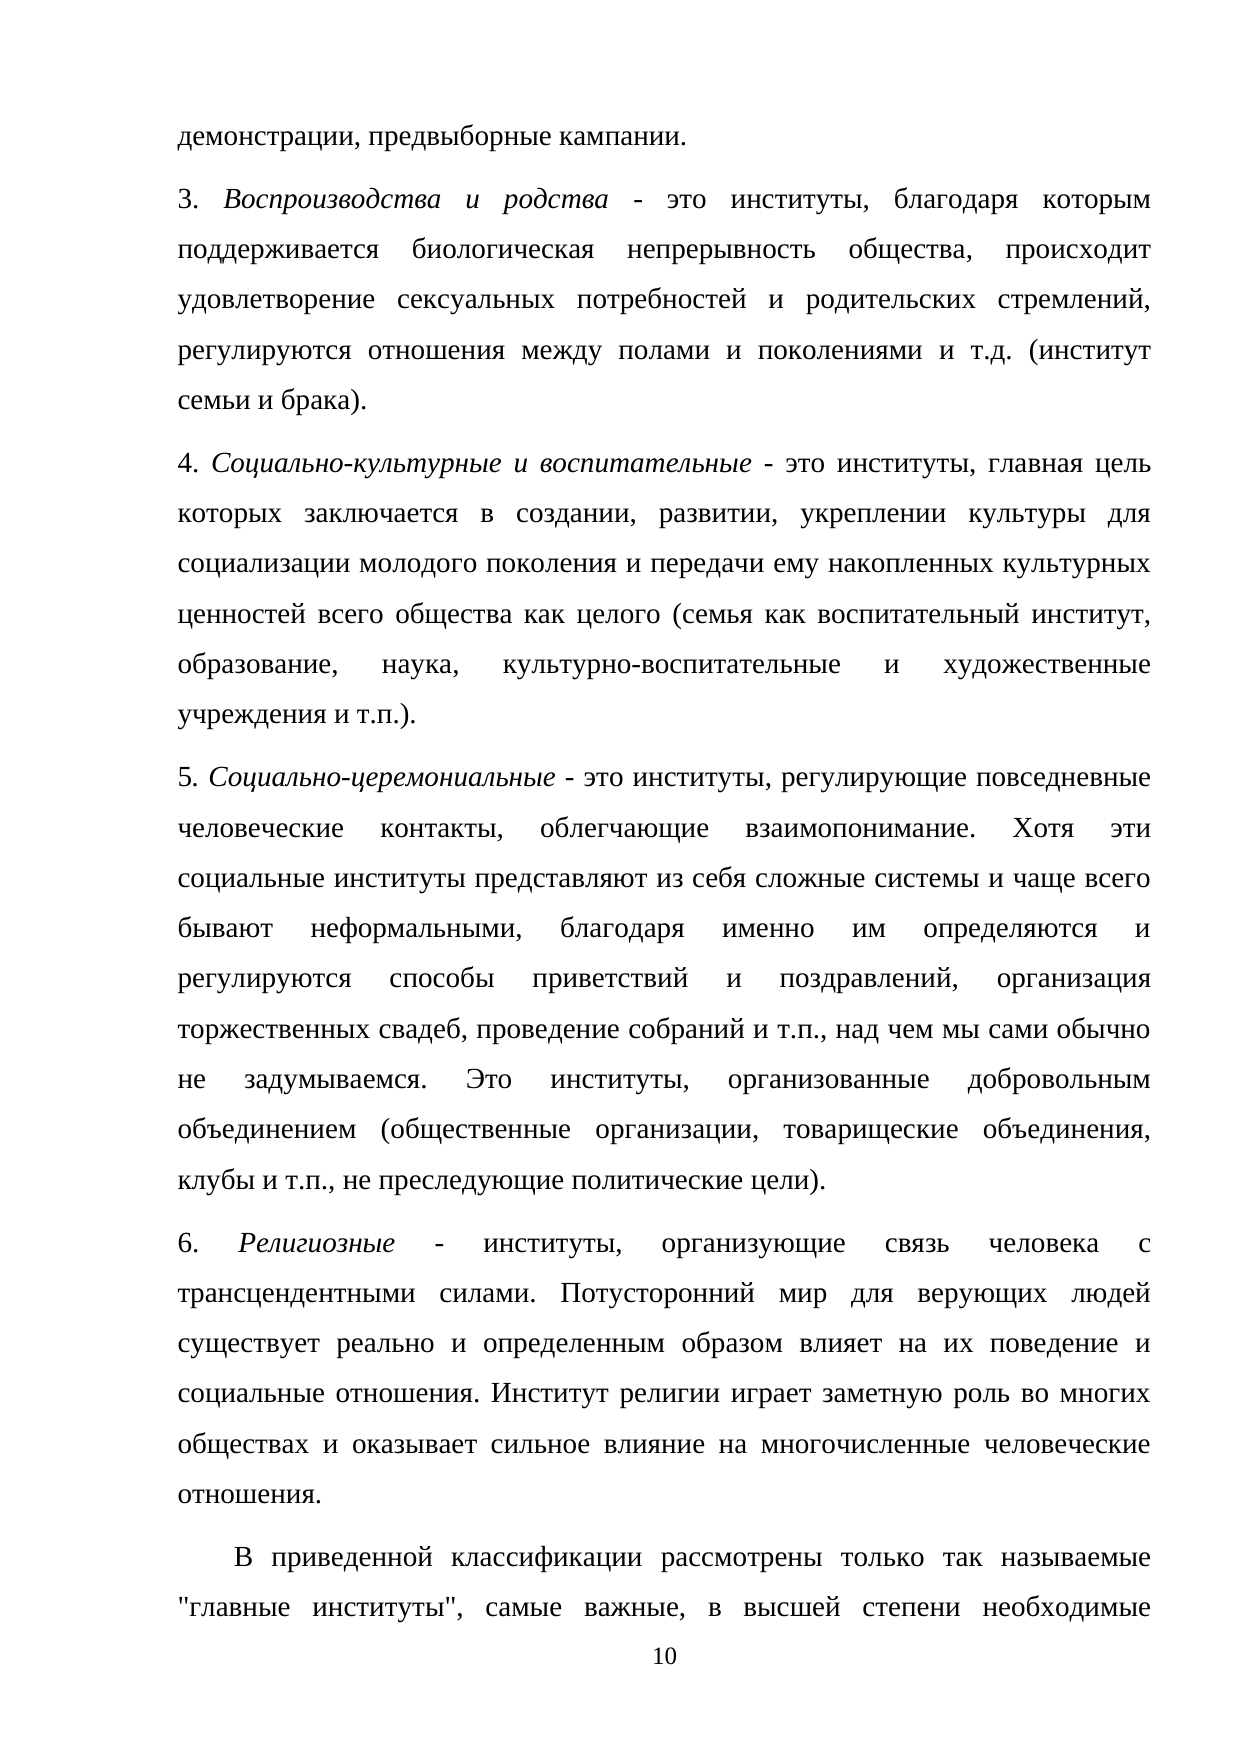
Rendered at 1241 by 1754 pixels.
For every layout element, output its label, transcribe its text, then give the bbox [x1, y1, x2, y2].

text 3. Воспроизводства и родства - это институты, благодаря которым поддерживается биологическая непрерывность общества, происходит удовлетворение сексуальных потребностей и родительских стремлений, регулируются отношения между полами и поколениями и т.д. (институт семьи и брака). [177, 181, 1152, 416]
text 6. Религиозные - институты, организующие связь человека с трансцендентными силами. Потусторонний мир для верующих людей существует реально и определенным образом влияет на их поведение и социальные отношения. Институт религии играет заметную роль во многих обществах и оказывает сильное влияние на многочисленные человеческие отношения. [177, 1225, 1152, 1510]
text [177, 118, 1152, 152]
text 4. Социально-культурные и воспитательные - это институты, главная цель которых заключается в создании, развитии, укреплении культуры для социализации молодого поколения и передачи ему накопленных культурных ценностей всего общества как целого (семья как воспитательный институт, образование, наука, культурно-воспитательные и художественные учреждения и т.п.). [177, 445, 1152, 730]
text 5. Социально-церемониальные - это институты, регулирующие повседневные человеческие контакты, облегчающие взаимопонимание. Хотя эти социальные институты представляют из себя сложные системы и чаще всего бывают неформальными, благодаря именно им определяются и регулируются способы приветствий и поздравлений, организация торжественных свадеб, проведение собраний и т.п., над чем мы сами обычно не задумываемся. Это институты, организованные добровольным объединением (общественные организации, товарищеские объединения, клубы и т.п., не преследующие политические цели). [177, 759, 1152, 1195]
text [177, 1539, 1152, 1623]
